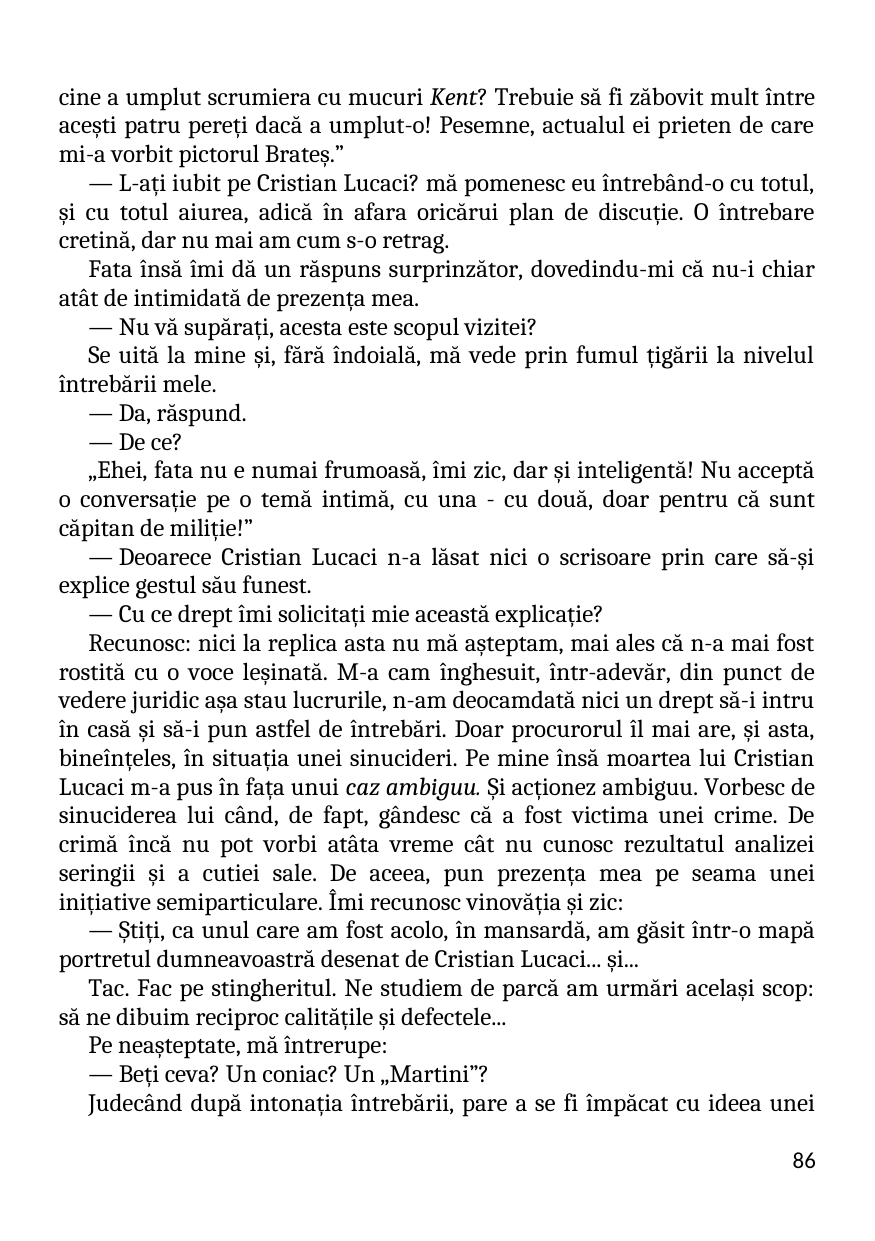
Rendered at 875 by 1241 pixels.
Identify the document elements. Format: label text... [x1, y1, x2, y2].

text Tac. Fac pe stingheritul. Ne studiem de parcă am urmări același scop: să ne dibuim reciproc calitățile și defectele... [58, 974, 816, 1031]
text — Da, răspund. [58, 399, 816, 428]
text Pe neașteptate, mă întrerupe: [58, 1031, 816, 1060]
text — Știți, ca unul care am fost acolo, în mansardă, am găsit într-o mapă portretul dumneavoastră desenat de Cristian Lucaci... și... [58, 916, 816, 974]
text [58, 1089, 816, 1118]
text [58, 83, 816, 169]
text „Ehei, fata nu e numai frumoasă, îmi zic, dar și inteligentă! Nu acceptă o conversație pe o temă intimă, cu una - cu două, doar pentru că sunt căpitan de miliție!” [58, 456, 816, 543]
text — Cu ce drept îmi solicitați mie această explicație? [58, 600, 816, 629]
text — Deoarece Cristian Lucaci n-a lăsat nici o scrisoare prin care să-și explice gestul său funest. [58, 543, 816, 600]
text Fata însă îmi dă un răspuns surprinzător, dovedindu-mi că nu-i chiar atât de intimidată de prezența mea. [58, 255, 816, 313]
text — De ce? [58, 428, 816, 456]
text — L-ați iubit pe Cristian Lucaci? mă pomenesc eu întrebând-o cu totul, și cu totul aiurea, adică în afara oricărui plan de discuție. O întrebare cretină, dar nu mai am cum s-o retrag. [58, 169, 816, 255]
text — Nu vă supărați, acesta este scopul vizitei? [58, 313, 816, 341]
text Recunosc: nici la replica asta nu mă așteptam, mai ales că n-a mai fost rostită cu o voce leșinată. M-a cam înghesuit, într-adevăr, din punct de vedere juridic așa stau lucrurile, n-am deocamdată nici un drept să-i intru în casă și să-i pun astfel de întrebări. Doar procurorul îl mai are, și asta, bineînțeles, în situația unei sinucideri. Pe mine însă moartea lui Cristian Lucaci m-a pus în fața unui caz ambiguu. Și acționez ambiguu. Vorbesc de sinuciderea lui când, de fapt, gândesc că a fost victima unei crime. De crimă încă nu pot vorbi atâta vreme cât nu cunosc rezultatul analizei seringii și a cutiei sale. De aceea, pun prezența mea pe seama unei inițiative semiparticulare. Îmi recunosc vinovăția și zic: [58, 629, 816, 916]
text — Beți ceva? Un coniac? Un „Martini”? [58, 1060, 816, 1089]
text Se uită la mine și, fără îndoială, mă vede prin fumul țigării la nivelul întrebării mele. [58, 341, 816, 399]
